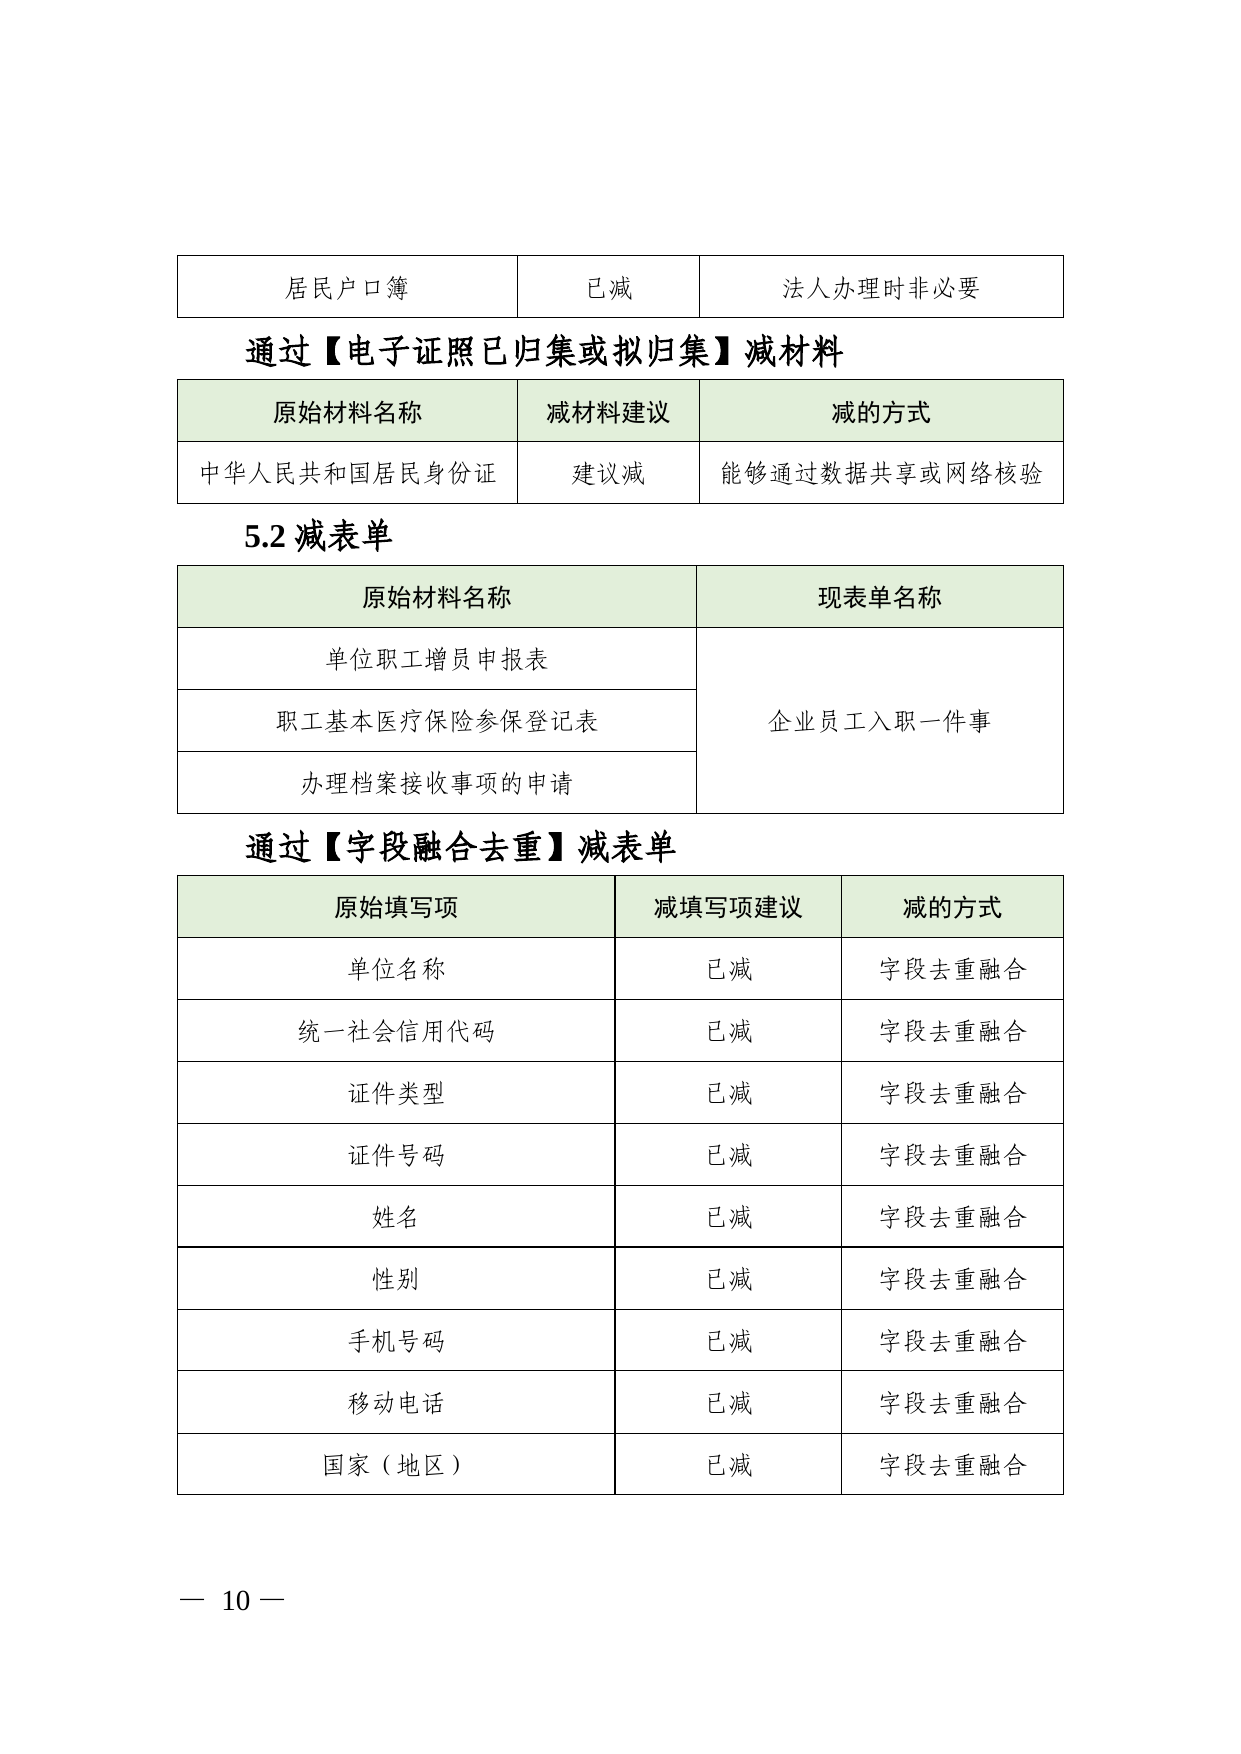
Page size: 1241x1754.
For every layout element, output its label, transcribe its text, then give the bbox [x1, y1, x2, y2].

table_cell 字段去重融合 [842, 938, 1063, 998]
table_header 原始填写项 [178, 876, 614, 937]
table_header 减材料建议 [518, 380, 699, 441]
table_header 现表单名称 [697, 566, 1063, 627]
table_cell 手机号码 [178, 1310, 614, 1370]
table_cell 已减 [616, 1310, 841, 1370]
table_cell 单位名称 [178, 938, 614, 998]
table_cell 统一社会信用代码 [178, 1000, 614, 1061]
table_cell 国家（地区） [178, 1434, 614, 1494]
table_cell 移动电话 [178, 1371, 614, 1432]
table_cell 字段去重融合 [842, 1186, 1063, 1246]
table_header 原始材料名称 [178, 566, 696, 627]
table_cell 字段去重融合 [842, 1434, 1063, 1494]
table_cell 中华人民共和国居民身份证 [178, 442, 517, 503]
table_cell 能够通过数据共享或网络核验 [700, 442, 1063, 503]
table_header 减的方式 [842, 876, 1063, 937]
table_cell 职工基本医疗保险参保登记表 [178, 690, 696, 751]
table_cell 姓名 [178, 1186, 614, 1246]
table_cell 字段去重融合 [842, 1124, 1063, 1184]
table_cell 字段去重融合 [842, 1062, 1063, 1122]
table_cell 证件号码 [178, 1124, 614, 1184]
table_cell 单位职工增员申报表 [178, 628, 696, 689]
table_cell 已减 [616, 1000, 841, 1061]
table_header 减填写项建议 [616, 876, 841, 937]
table_cell 法人办理时非必要 [700, 256, 1063, 317]
table_cell 已减 [616, 1062, 841, 1122]
table_cell 已减 [616, 1248, 841, 1308]
table_cell 已减 [616, 1186, 841, 1246]
table_cell 证件类型 [178, 1062, 614, 1122]
table_cell 办理档案接收事项的申请 [178, 752, 696, 813]
subtitle 5.2 减表单 [177, 504, 1063, 565]
table_cell 字段去重融合 [842, 1248, 1063, 1308]
table_cell 已减 [518, 256, 699, 317]
table_cell 居民户口簿 [178, 256, 517, 317]
table_cell 字段去重融合 [842, 1310, 1063, 1370]
table_cell 企业员工入职一件事 [697, 628, 1063, 813]
table_cell 建议减 [518, 442, 699, 503]
table_header 原始材料名称 [178, 380, 517, 441]
table_cell 已减 [616, 1434, 841, 1494]
table_header 减的方式 [700, 380, 1063, 441]
table_cell 已减 [616, 938, 841, 998]
table_cell 已减 [616, 1124, 841, 1184]
table_cell 性别 [178, 1248, 614, 1308]
text 通过【字段融合去重】减表单 [177, 814, 1063, 874]
table_cell 字段去重融合 [842, 1000, 1063, 1061]
table_cell 字段去重融合 [842, 1371, 1063, 1432]
table_cell 已减 [616, 1371, 841, 1432]
text 通过【电子证照已归集或拟归集】减材料 [177, 318, 1063, 379]
